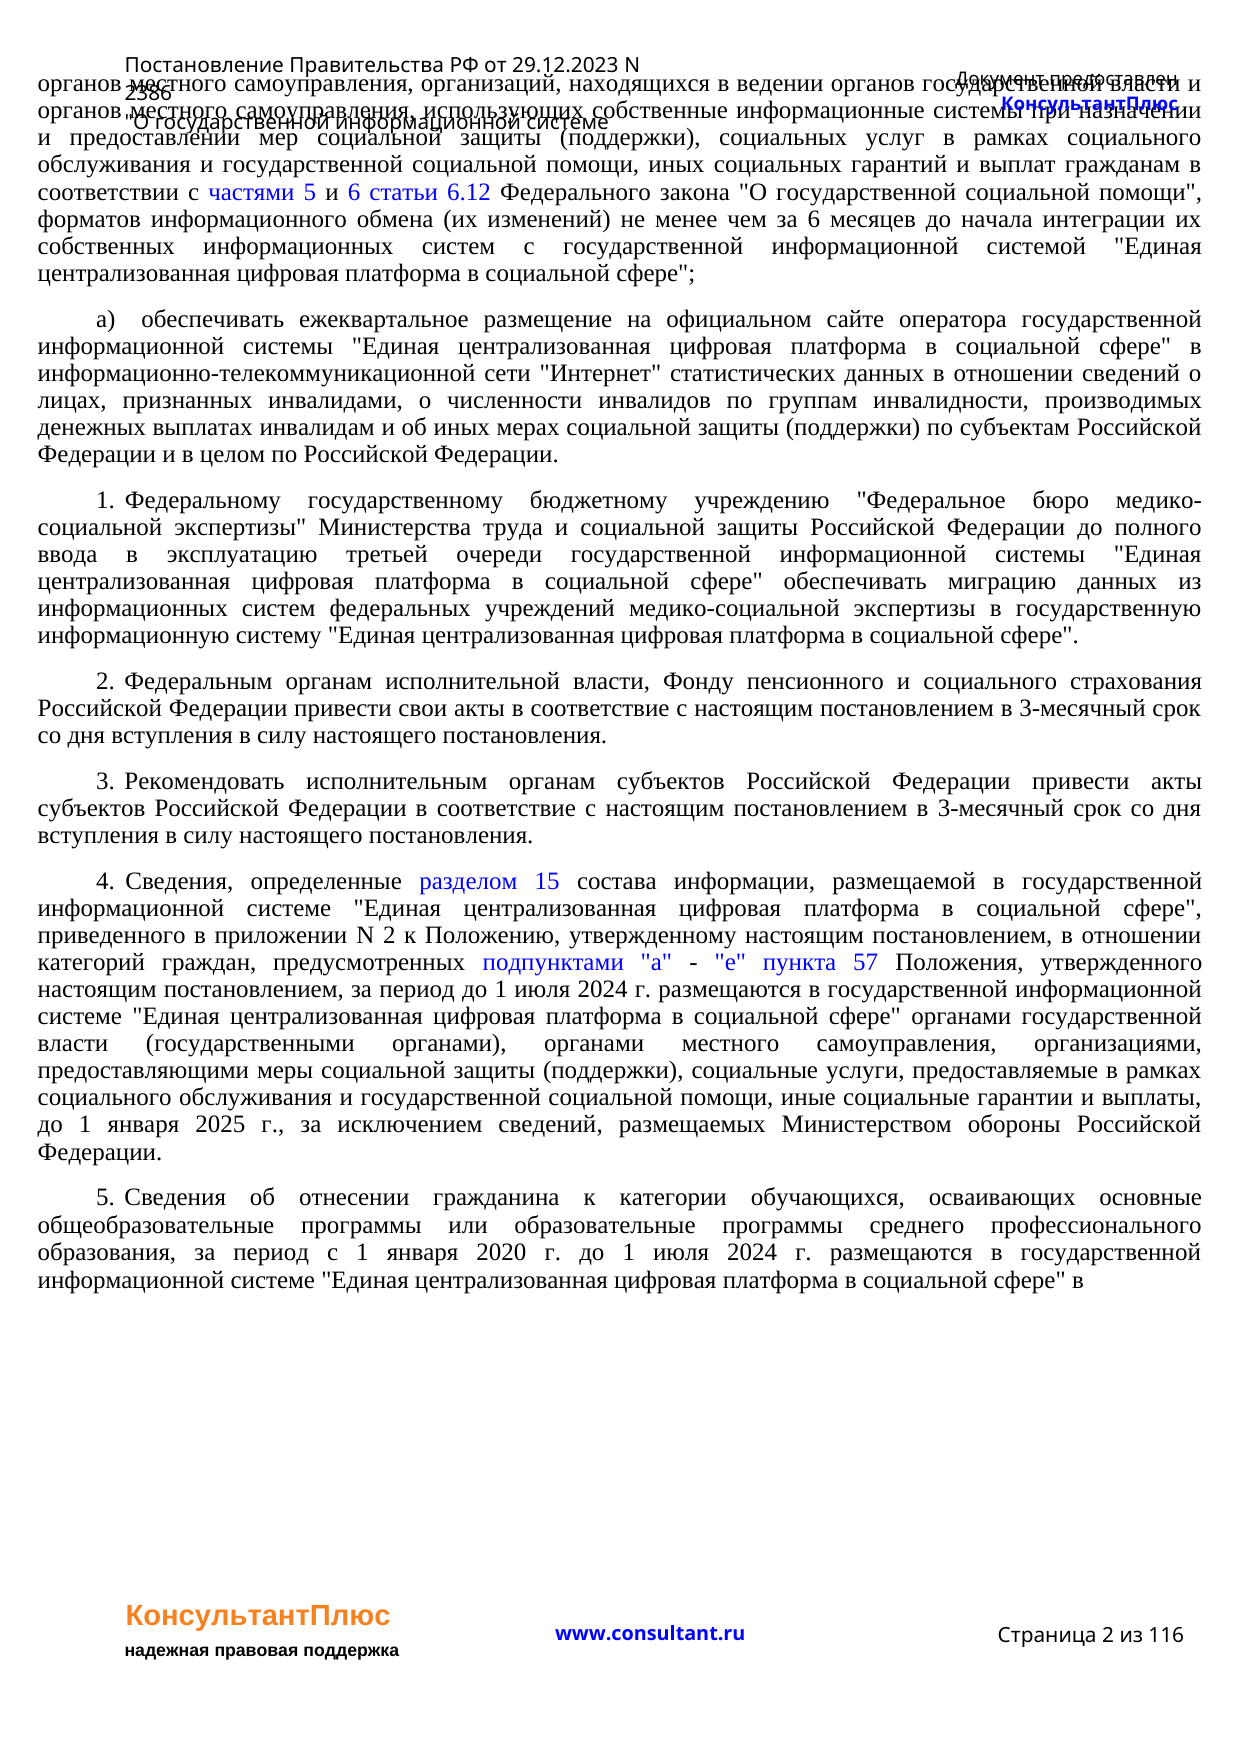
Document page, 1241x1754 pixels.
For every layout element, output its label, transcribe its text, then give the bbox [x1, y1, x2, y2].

list Сведения, определенные разделом 15 состава информации, размещаемой в государственной информационной системе "Единая централизованная цифровая платформа в социальной сфере", приведенного в приложении N 2 к Положению, утвержденному настоящим постановлением, в отношении категорий граждан, предусмотренных подпунктами "а" - "е" пункта 57 Положения, утвержденного настоящим постановлением, за период до 1 июля 2024 г. размещаются в государственной информационной системе "Единая централизованная цифровая платформа в социальной сфере" органами государственной власти (государственными органами), органами местного самоуправления, организациями, предоставляющими меры социальной защиты (поддержки), социальные услуги, предоставляемые в рамках социального обслуживания и государственной социальной помощи, иные социальные гарантии и выплаты, до 1 января 2025 г., за исключением сведений, размещаемых Министерством обороны Российской Федерации. [37, 867, 1203, 1165]
text КонсультантПлюс [125, 1598, 391, 1632]
text Документ предоставлен КонсультантПлюс [781, 65, 1178, 115]
text органов местного самоуправления, организаций, находящихся в ведении органов государственной власти и органов местного самоуправления, использующих собственные информационные системы при назначении и предоставлении мер социальной защиты (поддержки), социальных услуг в рамках социального обслуживания и государственной социальной помощи, иных социальных гарантий и выплат гражданам в соответствии с частями 5 и 6 статьи 6.12 Федерального закона "О государственной социальной помощи", форматов информационного обмена (их изменений) не менее чем за 6 месяцев до начала интеграции их собственных информационных систем с государственной информационной системой "Единая централизованная цифровая платформа в социальной сфере"; [37, 70, 1203, 287]
list Сведения об отнесении гражданина к категории обучающихся, осваивающих основные общеобразовательные программы или образовательные программы среднего профессионального образования, за период с 1 января 2020 г. до 1 июля 2024 г. размещаются в государственной информационной системе "Единая централизованная цифровая платформа в социальной сфере" в [37, 1184, 1203, 1293]
list Рекомендовать исполнительным органам субъектов Российской Федерации привести акты субъектов Российской Федерации в соответствие с настоящим постановлением в 3-месячный срок со дня вступления в силу настоящего постановления. [37, 768, 1203, 849]
text "О государственной информационной системе "Единая [124, 107, 668, 132]
list Федеральным органам исполнительной власти, Фонду пенсионного и социального страхования Российской Федерации привести свои акты в соответствие с настоящим постановлением в 3-месячный срок со дня вступления в силу настоящего постановления. [37, 668, 1203, 749]
text надежная правовая поддержка [124, 1640, 399, 1660]
text Постановление Правительства РФ от 29.12.2023 N 2386 [124, 50, 668, 107]
text Страница 2 из 116 [995, 1620, 1184, 1648]
text www.consultant.ru [547, 1619, 753, 1646]
list Федеральному государственному бюджетному учреждению "Федеральное бюро медико-социальной экспертизы" Министерства труда и социальной защиты Российской Федерации до полного ввода в эксплуатацию третьей очереди государственной информационной системы "Единая централизованная цифровая платформа в социальной сфере" обеспечивать миграцию данных из информационных систем федеральных учреждений медико-социальной экспертизы в государственную информационную систему "Единая централизованная цифровая платформа в социальной сфере". [37, 487, 1203, 649]
list обеспечивать ежеквартальное размещение на официальном сайте оператора государственной информационной системы "Единая централизованная цифровая платформа в социальной сфере" в информационно-телекоммуникационной сети "Интернет" статистических данных в отношении сведений о лицах, признанных инвалидами, о численности инвалидов по группам инвалидности, производимых денежных выплатах инвалидам и об иных мерах социальной защиты (поддержки) по субъектам Российской Федерации и в целом по Российской Федерации. [37, 305, 1203, 468]
